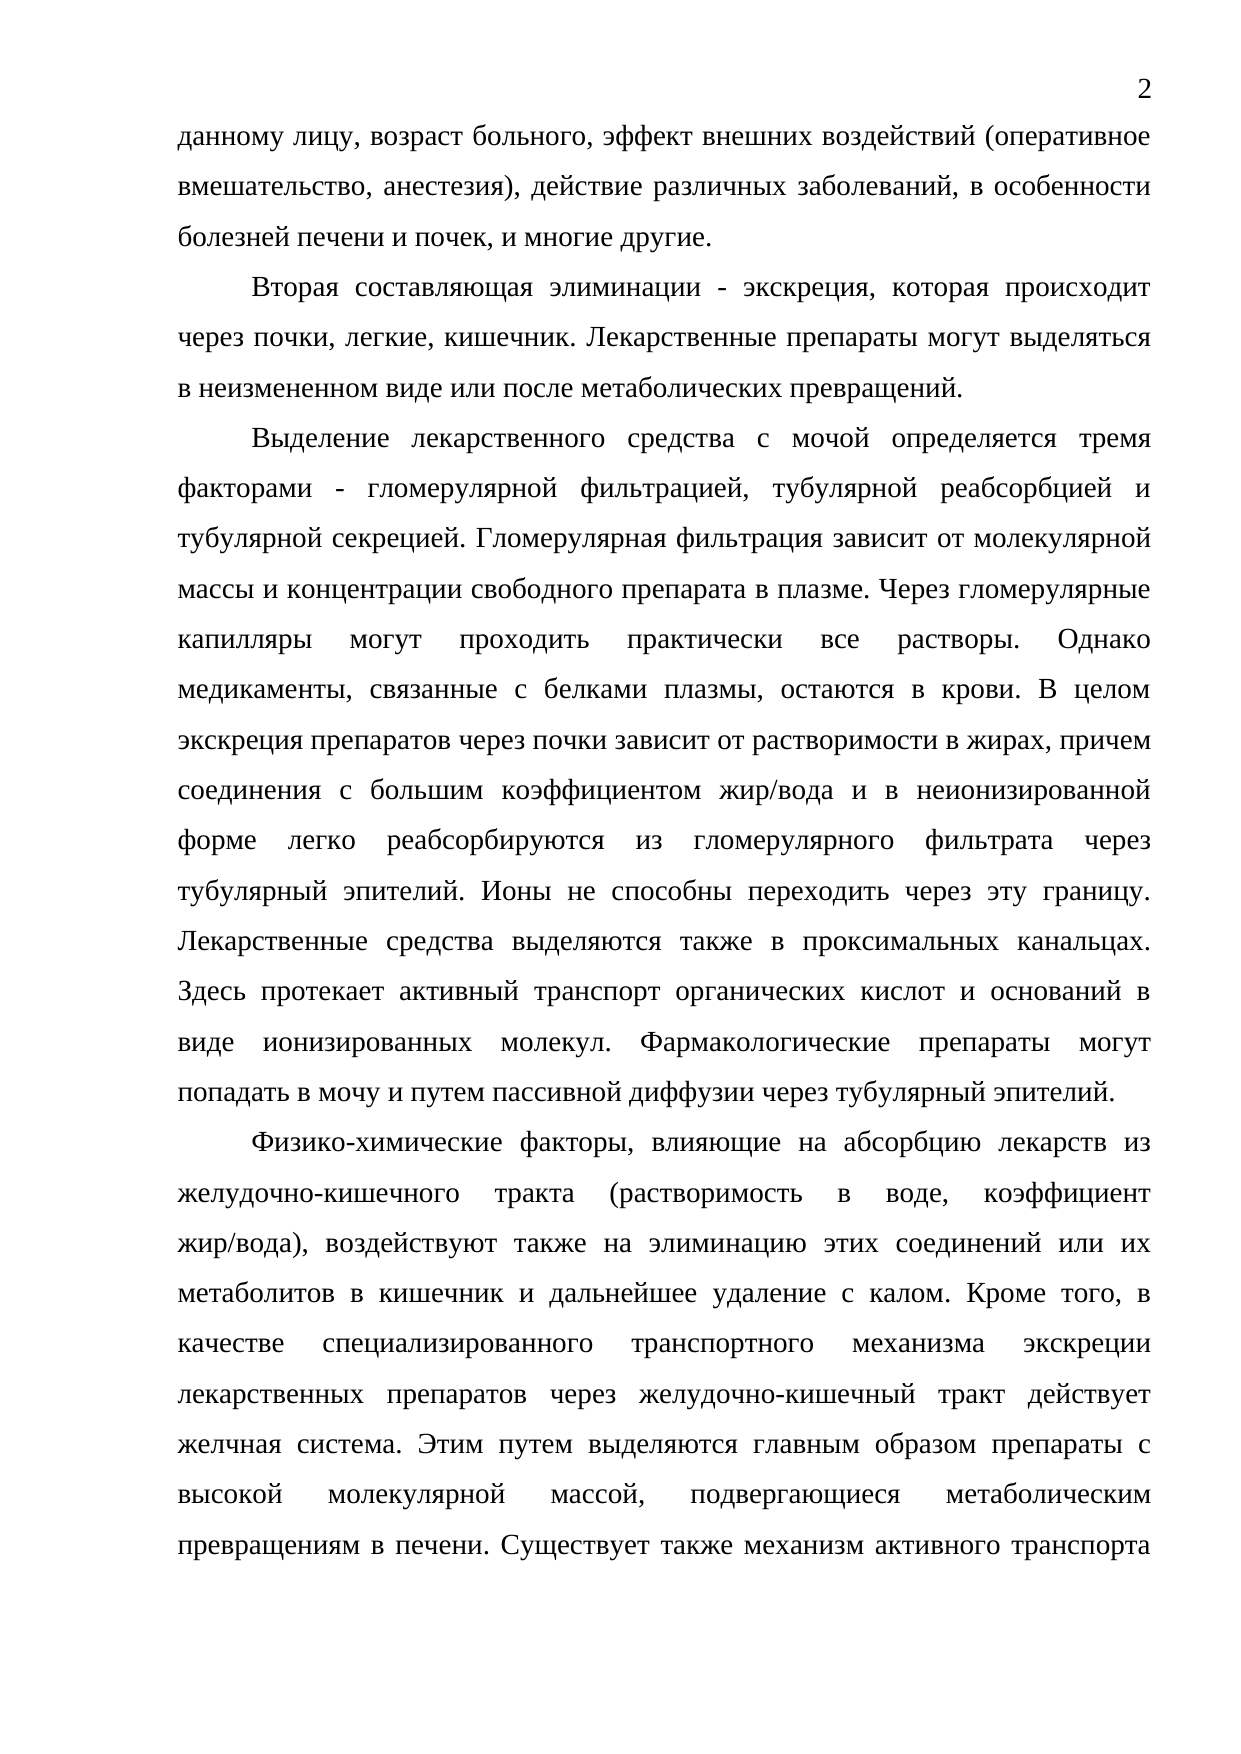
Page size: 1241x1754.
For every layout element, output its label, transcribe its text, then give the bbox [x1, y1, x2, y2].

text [177, 1124, 1152, 1560]
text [177, 118, 1152, 252]
text Вторая составляющая элиминации - экскреция, которая происходит через почки, легкие, кишечник. Лекарственные препараты могут выделяться в неизмененном виде или после метаболических превращений. [177, 269, 1152, 403]
text Выделение лекарственного средства с мочой определяется тремя факторами - гломерулярной фильтрацией, тубулярной реабсорбцией и тубулярной секрецией. Гломерулярная фильтрация зависит от молекулярной массы и концентрации свободного препарата в плазме. Через гломерулярные капилляры могут проходить практически все растворы. Однако медикаменты, связанные с белками плазмы, остаются в крови. В целом экскреция препаратов через почки зависит от растворимости в жирах, причем соединения с большим коэффициентом жир/вода и в неионизированной форме легко реабсорбируются из гломерулярного фильтрата через тубулярный эпителий. Ионы не способны переходить через эту границу. Лекарственные средства выделяются также в проксимальных канальцах. Здесь протекает активный транспорт органических кислот и оснований в виде ионизированных молекул. Фармакологические препараты могут попадать в мочу и путем пассивной диффузии через тубулярный эпителий. [177, 420, 1152, 1108]
